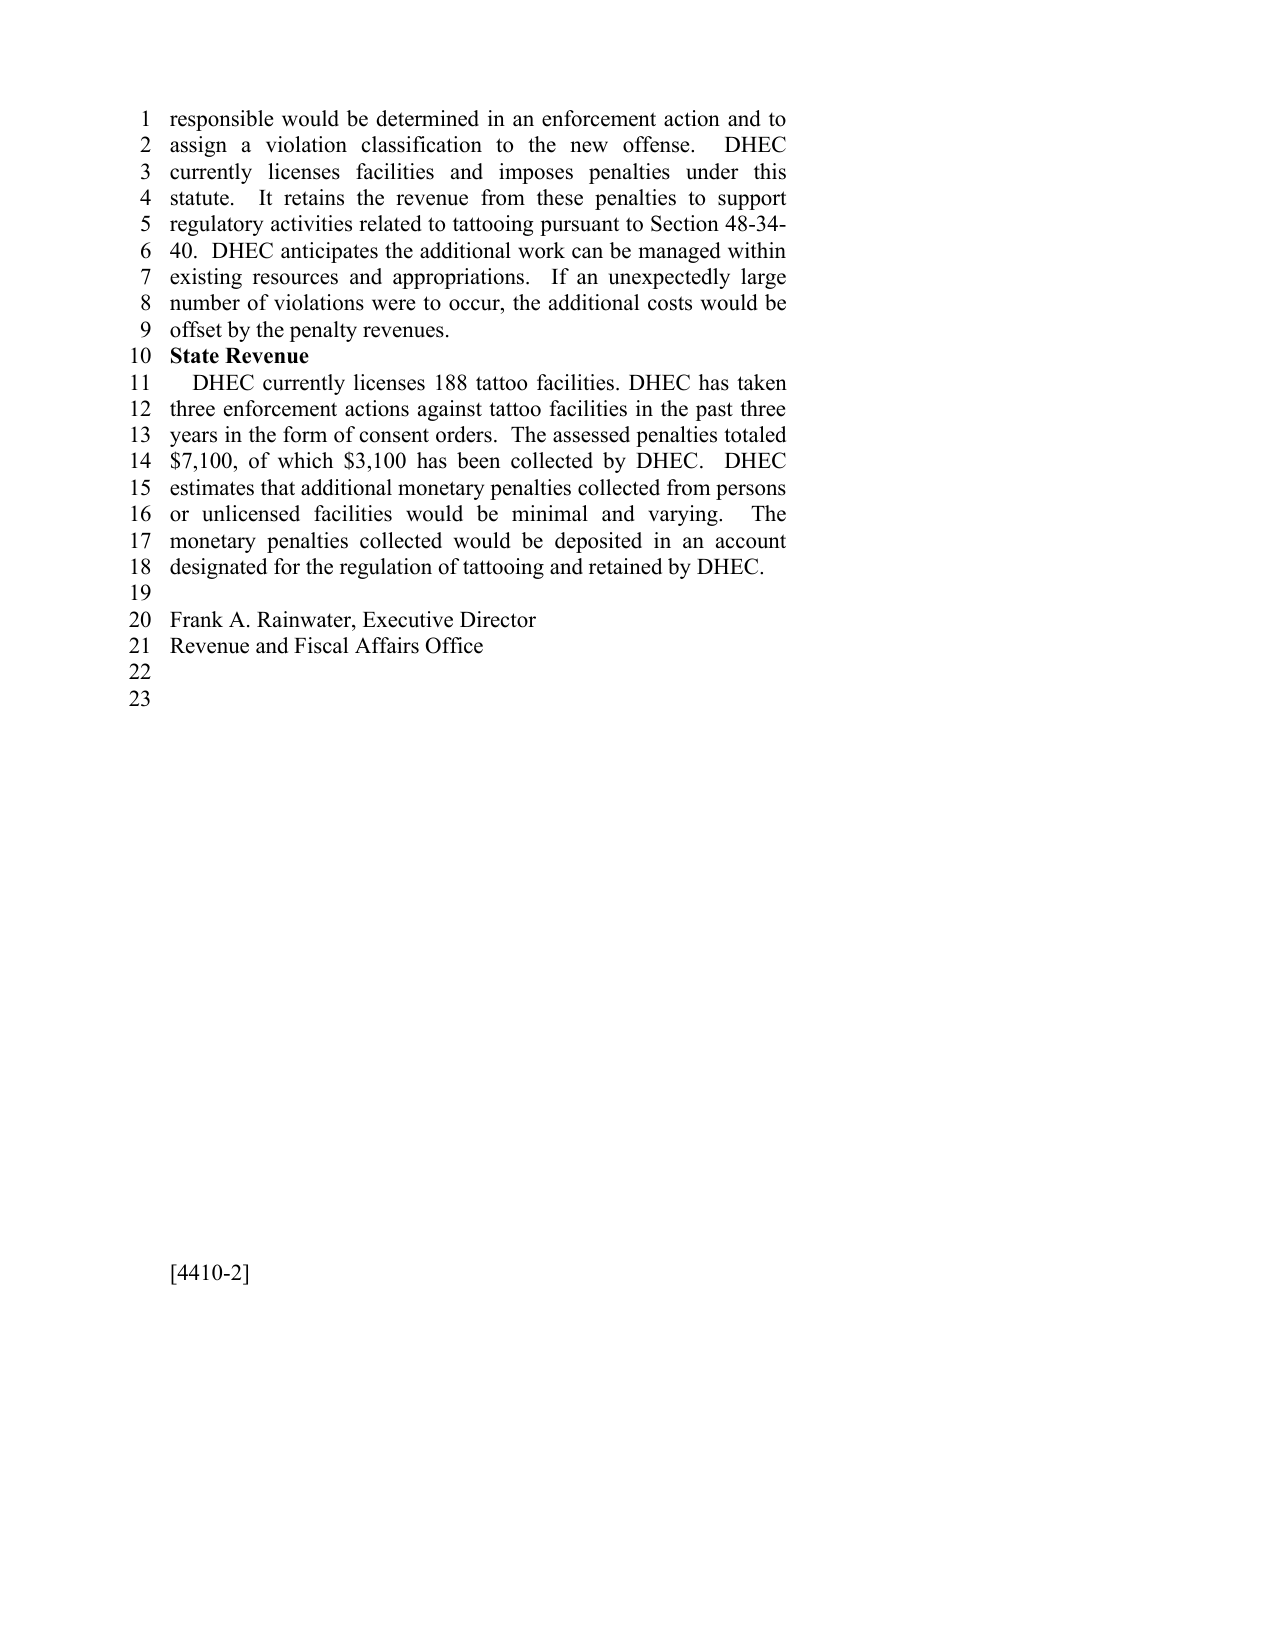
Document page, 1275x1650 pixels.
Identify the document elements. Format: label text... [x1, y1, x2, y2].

text Frank A. Rainwater, Executive Director [169, 606, 787, 632]
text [169, 105, 787, 342]
text DHEC currently licenses 188 tattoo facilities. DHEC has taken three enforcement actions against tattoo facilities in the past three years in the form of consent orders. The assessed penalties totaled $7,100, of which $3,100 has been collected by DHEC. DHEC estimates that additional monetary penalties collected from persons or unlicensed facilities would be minimal and varying. The monetary penalties collected would be deposited in an account designated for the regulation of tattooing and retained by DHEC. [169, 368, 787, 579]
text Revenue and Fiscal Affairs Office [169, 632, 787, 658]
text State Revenue [169, 342, 787, 368]
